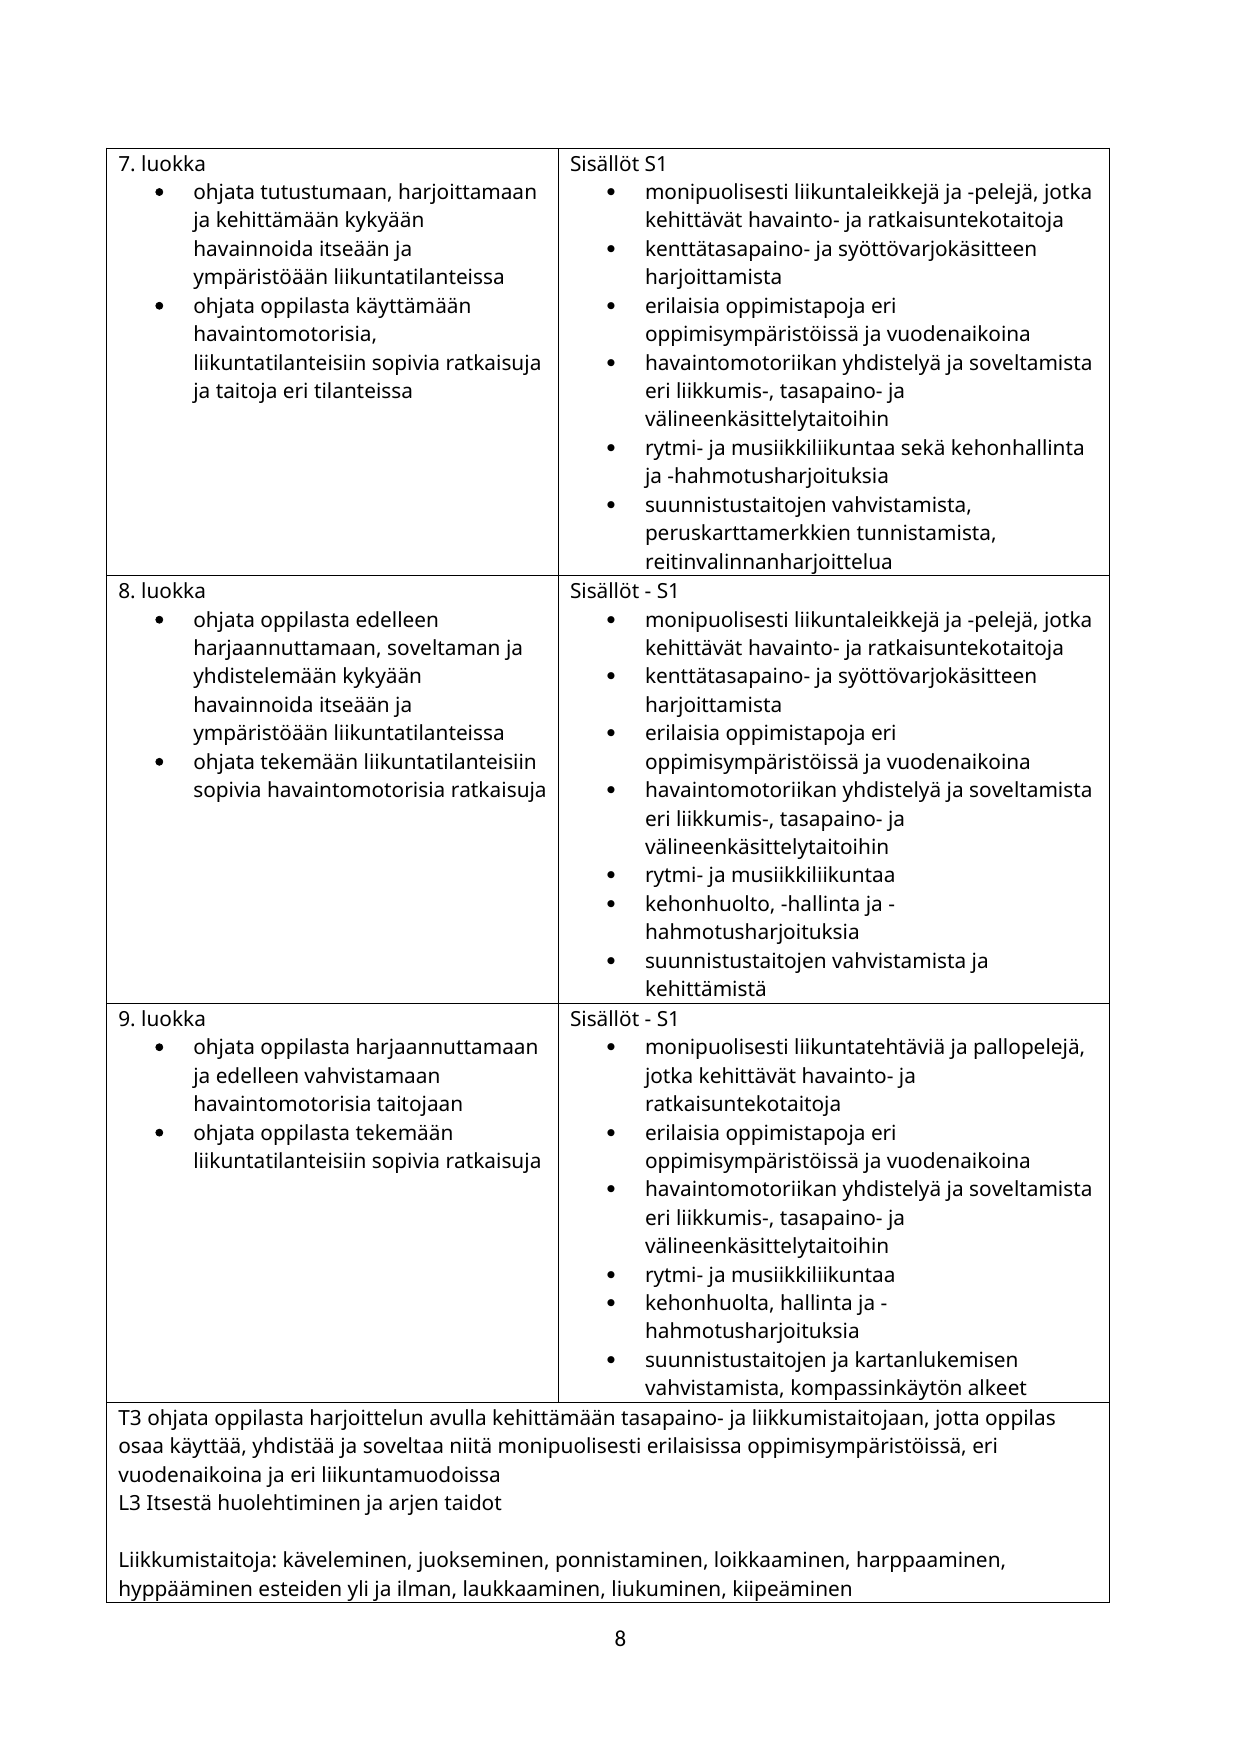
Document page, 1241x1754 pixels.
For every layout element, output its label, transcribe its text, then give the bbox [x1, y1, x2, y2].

table_cell 8. luokka ohjata oppilasta edelleen harjaannuttamaan, soveltaman ja yhdistelemään kykyään havainnoida itseään ja ympäristöään liikuntatilanteissa ohjata tekemään liikuntatilanteisiin sopivia havaintomotorisia ratkaisuja [107, 576, 558, 1003]
table_cell 7. luokka ohjata tutustumaan, harjoittamaan ja kehittämään kykyään havainnoida itseään ja ympäristöään liikuntatilanteissa ohjata oppilasta käyttämään havaintomotorisia, liikuntatilanteisiin sopivia ratkaisuja ja taitoja eri tilanteissa [107, 149, 558, 575]
table_cell Sisällöt S1 monipuolisesti liikuntaleikkejä ja -pelejä, jotka kehittävät havainto- ja ratkaisuntekotaitoja kenttätasapaino- ja syöttövarjokäsitteen harjoittamista erilaisia oppimistapoja eri oppimisympäristöissä ja vuodenaikoina havaintomotoriikan yhdistelyä ja soveltamista eri liikkumis-, tasapaino- ja välineenkäsittelytaitoihin rytmi- ja musiikkiliikuntaa sekä kehonhallinta ja -hahmotusharjoituksia suunnistustaitojen vahvistamista, peruskarttamerkkien tunnistamista, reitinvalinnanharjoittelua [559, 149, 1109, 575]
table_cell 9. luokka ohjata oppilasta harjaannuttamaan ja edelleen vahvistamaan havaintomotorisia taitojaan ohjata oppilasta tekemään liikuntatilanteisiin sopivia ratkaisuja [107, 1004, 558, 1402]
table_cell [107, 1403, 1109, 1602]
table_cell Sisällöt - S1 monipuolisesti liikuntaleikkejä ja -pelejä, jotka kehittävät havainto- ja ratkaisuntekotaitoja kenttätasapaino- ja syöttövarjokäsitteen harjoittamista erilaisia oppimistapoja eri oppimisympäristöissä ja vuodenaikoina havaintomotoriikan yhdistelyä ja soveltamista eri liikkumis-, tasapaino- ja välineenkäsittelytaitoihin rytmi- ja musiikkiliikuntaa kehonhuolto, -hallinta ja -hahmotusharjoituksia suunnistustaitojen vahvistamista ja kehittämistä [559, 576, 1109, 1003]
table_cell Sisällöt - S1 monipuolisesti liikuntatehtäviä ja pallopelejä, jotka kehittävät havainto- ja ratkaisuntekotaitoja erilaisia oppimistapoja eri oppimisympäristöissä ja vuodenaikoina havaintomotoriikan yhdistelyä ja soveltamista eri liikkumis-, tasapaino- ja välineenkäsittelytaitoihin rytmi- ja musiikkiliikuntaa kehonhuolta, hallinta ja -hahmotusharjoituksia suunnistustaitojen ja kartanlukemisen vahvistamista, kompassinkäytön alkeet [559, 1004, 1109, 1402]
